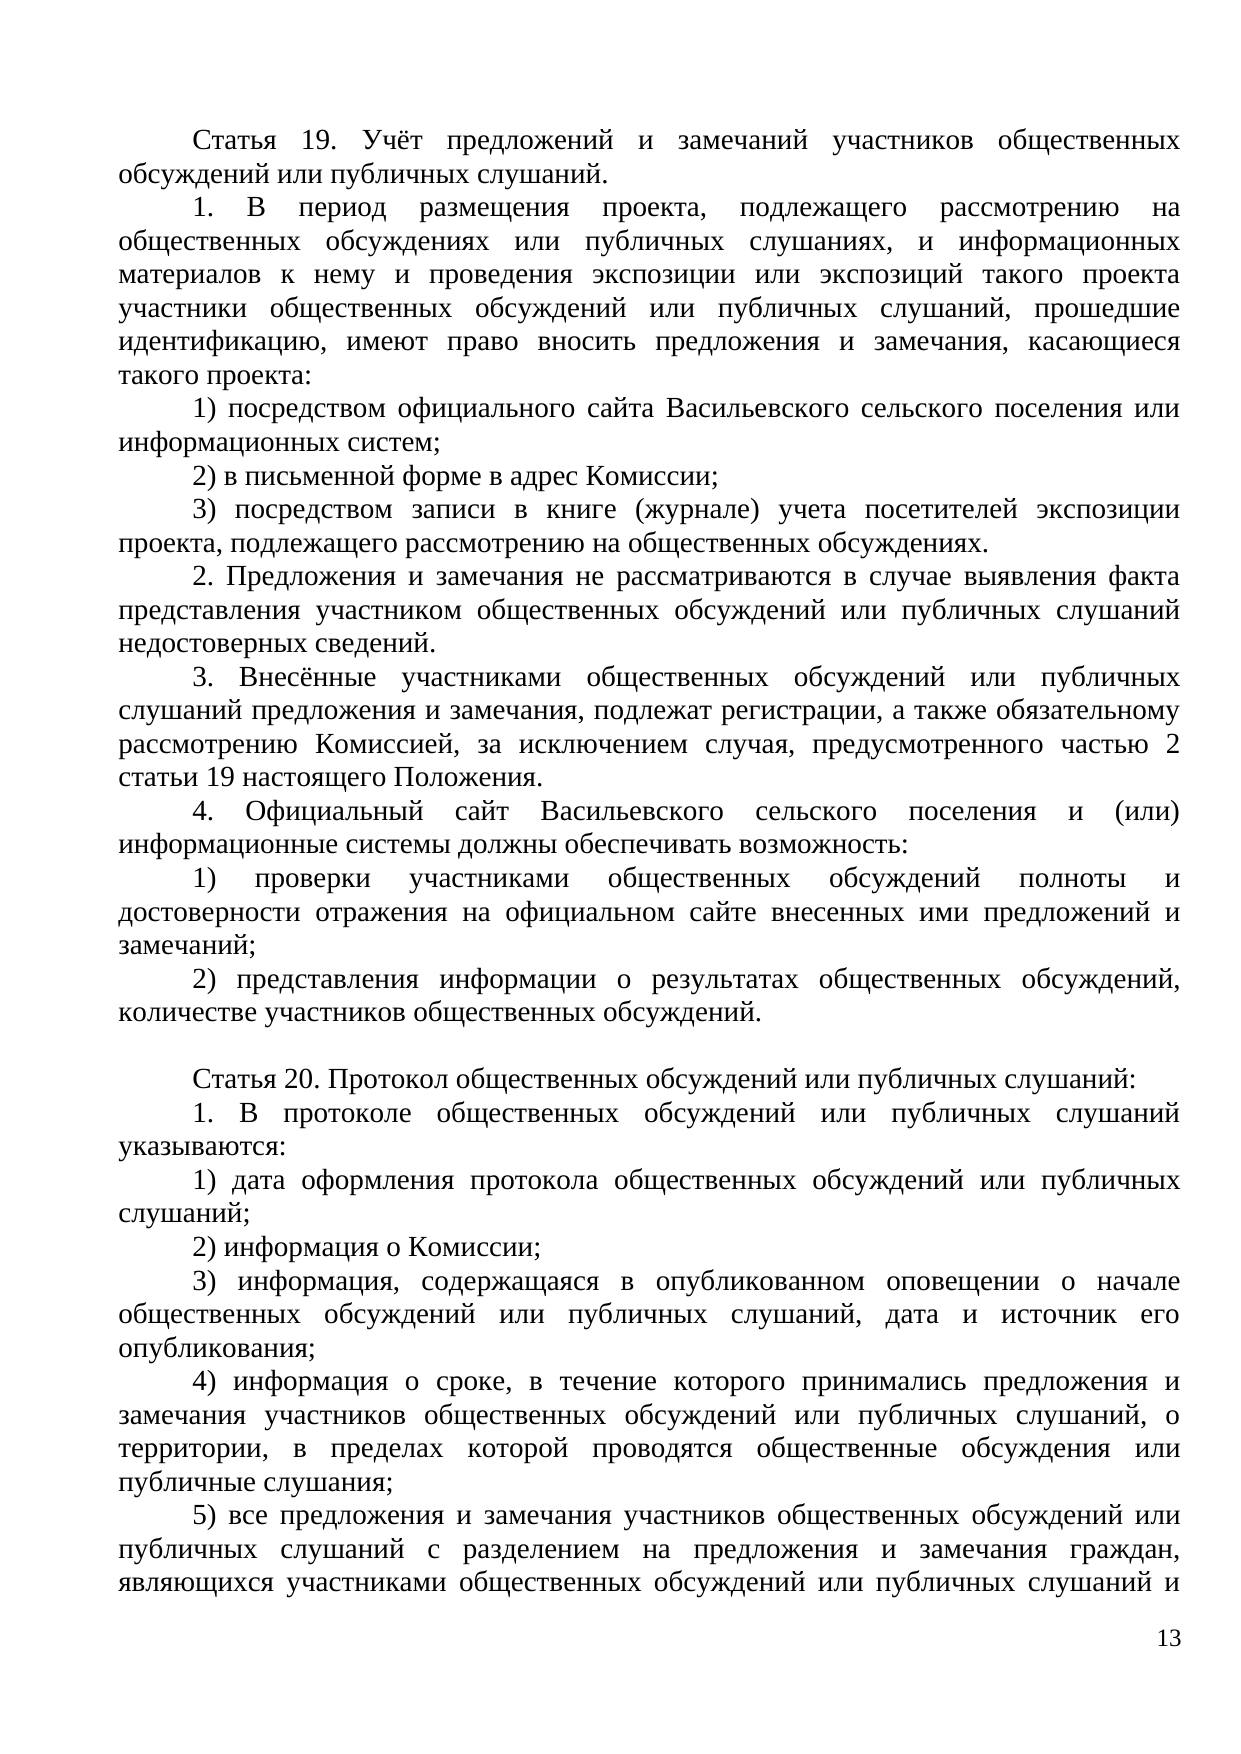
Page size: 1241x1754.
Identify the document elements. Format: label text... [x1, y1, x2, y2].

text 3. Внесённые участниками общественных обсуждений или публичных слушаний предложения и замечания, подлежат регистрации, а также обязательному рассмотрению Комиссией, за исключением случая, предусмотренного частью 2 статьи 19 настоящего Положения. [118, 659, 1181, 793]
text 2) представления информации о результатах общественных обсуждений, количестве участников общественных обсуждений. [118, 961, 1181, 1028]
text 1. В период размещения проекта, подлежащего рассмотрению на общественных обсуждениях или публичных слушаниях, и информационных материалов к нему и проведения экспозиции или экспозиций такого проекта участники общественных обсуждений или публичных слушаний, прошедшие идентификацию, имеют право вносить предложения и замечания, касающиеся такого проекта: [118, 189, 1181, 391]
text 3) посредством записи в книге (журнале) учета посетителей экспозиции проекта, подлежащего рассмотрению на общественных обсуждениях. [118, 491, 1181, 558]
text 4) информация о сроке, в течение которого принимались предложения и замечания участников общественных обсуждений или публичных слушаний, о территории, в пределах которой проводятся общественные обсуждения или публичные слушания; [118, 1363, 1181, 1497]
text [118, 1497, 1181, 1598]
text 2) информация о Комиссии; [118, 1229, 1181, 1263]
text 1) дата оформления протокола общественных обсуждений или публичных слушаний; [118, 1162, 1181, 1229]
text 1) проверки участниками общественных обсуждений полноты и достоверности отражения на официальном сайте внесенных ими предложений и замечаний; [118, 860, 1181, 961]
text Статья 20. Протокол общественных обсуждений или публичных слушаний: [118, 1061, 1181, 1095]
text Статья 19. Учёт предложений и замечаний участников общественных обсуждений или публичных слушаний. [118, 122, 1181, 189]
text 3) информация, содержащаяся в опубликованном оповещении о начале общественных обсуждений или публичных слушаний, дата и источник его опубликования; [118, 1263, 1181, 1363]
text 2) в письменной форме в адрес Комиссии; [118, 458, 1181, 491]
text 4. Официальный сайт Васильевского сельского поселения и (или) информационные системы должны обеспечивать возможность: [118, 793, 1181, 860]
text 1. В протоколе общественных обсуждений или публичных слушаний указываются: [118, 1095, 1181, 1162]
text 1) посредством официального сайта Васильевского сельского поселения или информационных систем; [118, 391, 1181, 458]
text 2. Предложения и замечания не рассматриваются в случае выявления факта представления участником общественных обсуждений или публичных слушаний недостоверных сведений. [118, 558, 1181, 659]
